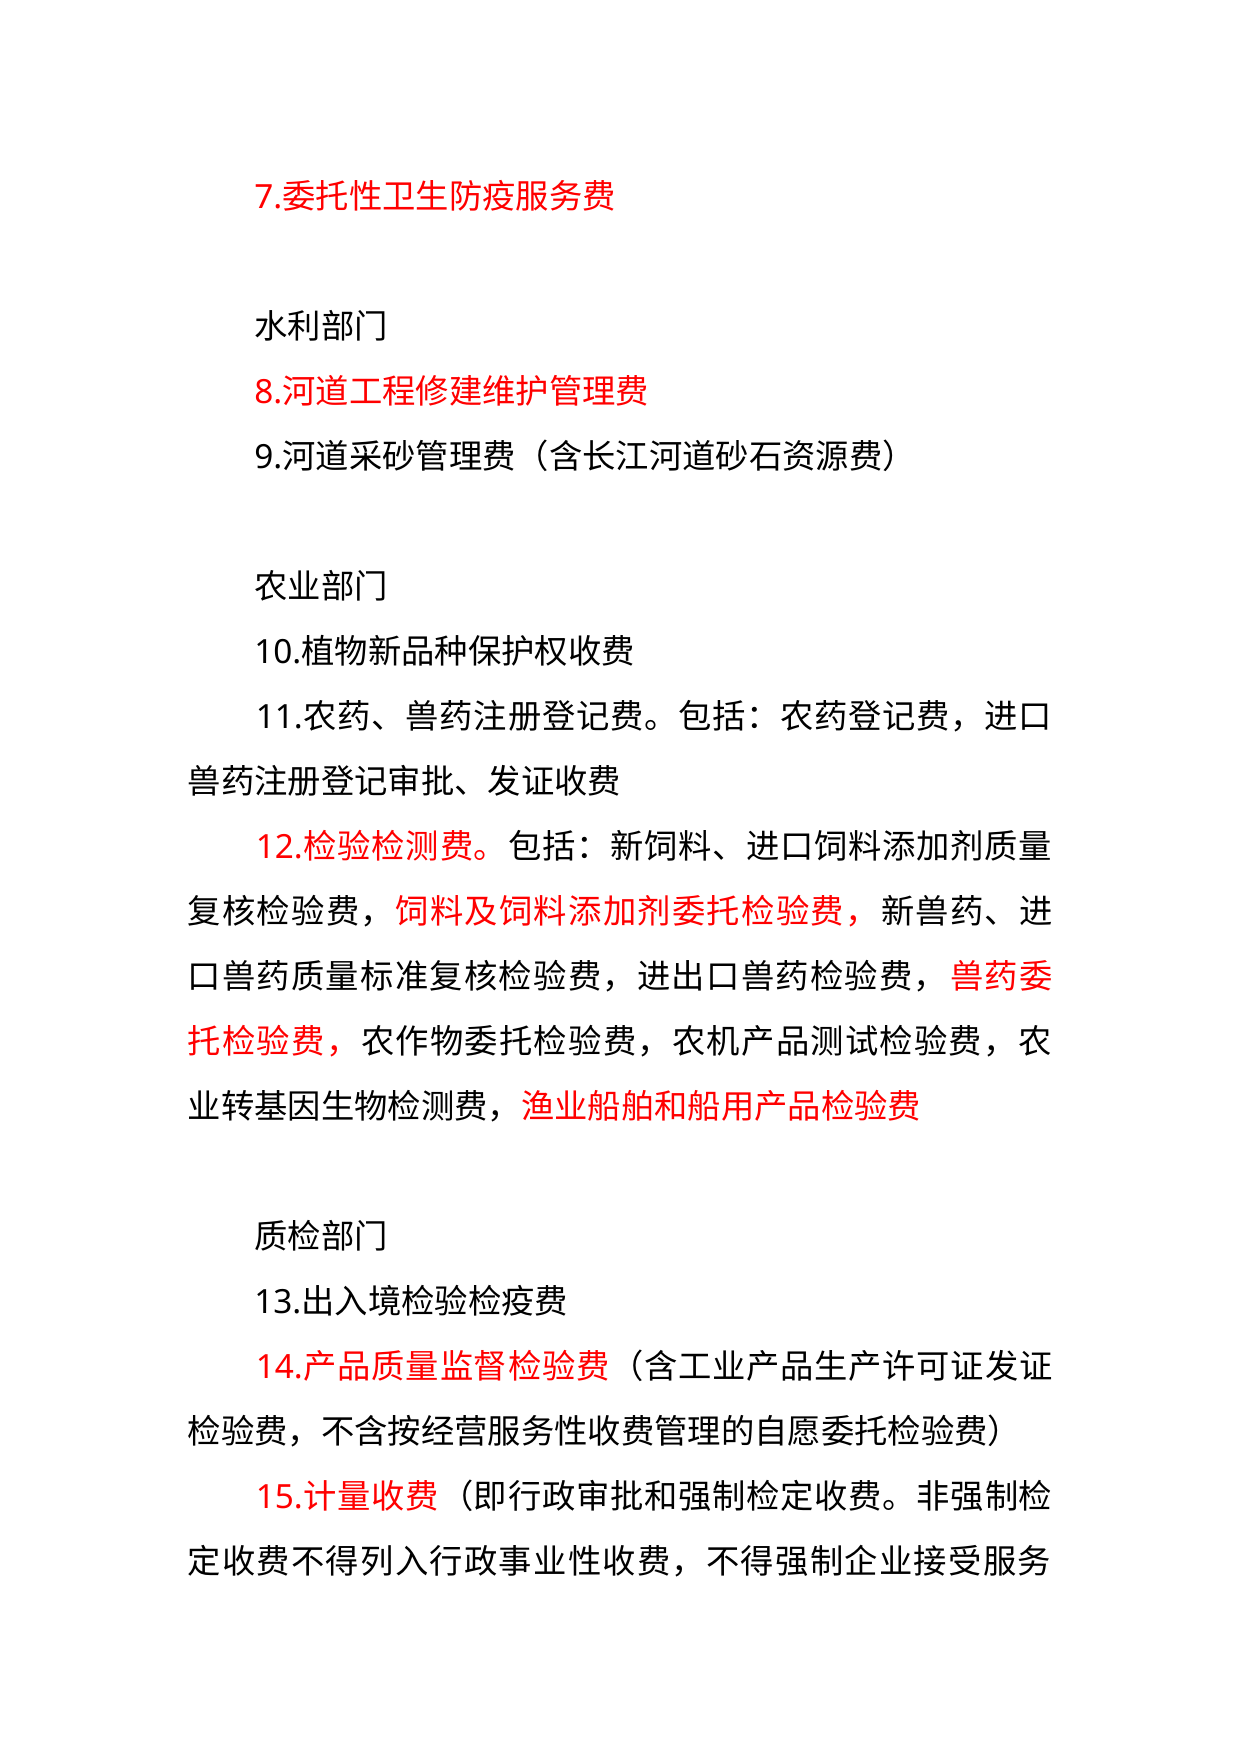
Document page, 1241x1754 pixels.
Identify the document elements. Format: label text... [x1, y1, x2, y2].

text 8.河道工程修建维护管理费 [187, 357, 1053, 422]
text 质检部门 [187, 1202, 1053, 1267]
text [187, 1462, 1053, 1592]
text 农业部门 [187, 552, 1053, 617]
text 14.产品质量监督检验费（含工业产品生产许可证发证检验费，不含按经营服务性收费管理的自愿委托检验费） [187, 1332, 1053, 1462]
text 11.农药、兽药注册登记费。包括：农药登记费，进口兽药注册登记审批、发证收费 [187, 682, 1053, 812]
text 12.检验检测费。包括：新饲料、进口饲料添加剂质量复核检验费，饲料及饲料添加剂委托检验费，新兽药、进口兽药质量标准复核检验费，进出口兽药检验费，兽药委托检验费，农作物委托检验费，农机产品测试检验费，农业转基因生物检测费，渔业船舶和船用产品检验费 [187, 812, 1053, 1137]
text 7.委托性卫生防疫服务费 [187, 162, 1053, 227]
text 水利部门 [187, 292, 1053, 357]
text 13.出入境检验检疫费 [187, 1267, 1053, 1332]
text 9.河道采砂管理费（含长江河道砂石资源费） [187, 422, 1053, 487]
text 10.植物新品种保护权收费 [187, 617, 1053, 682]
